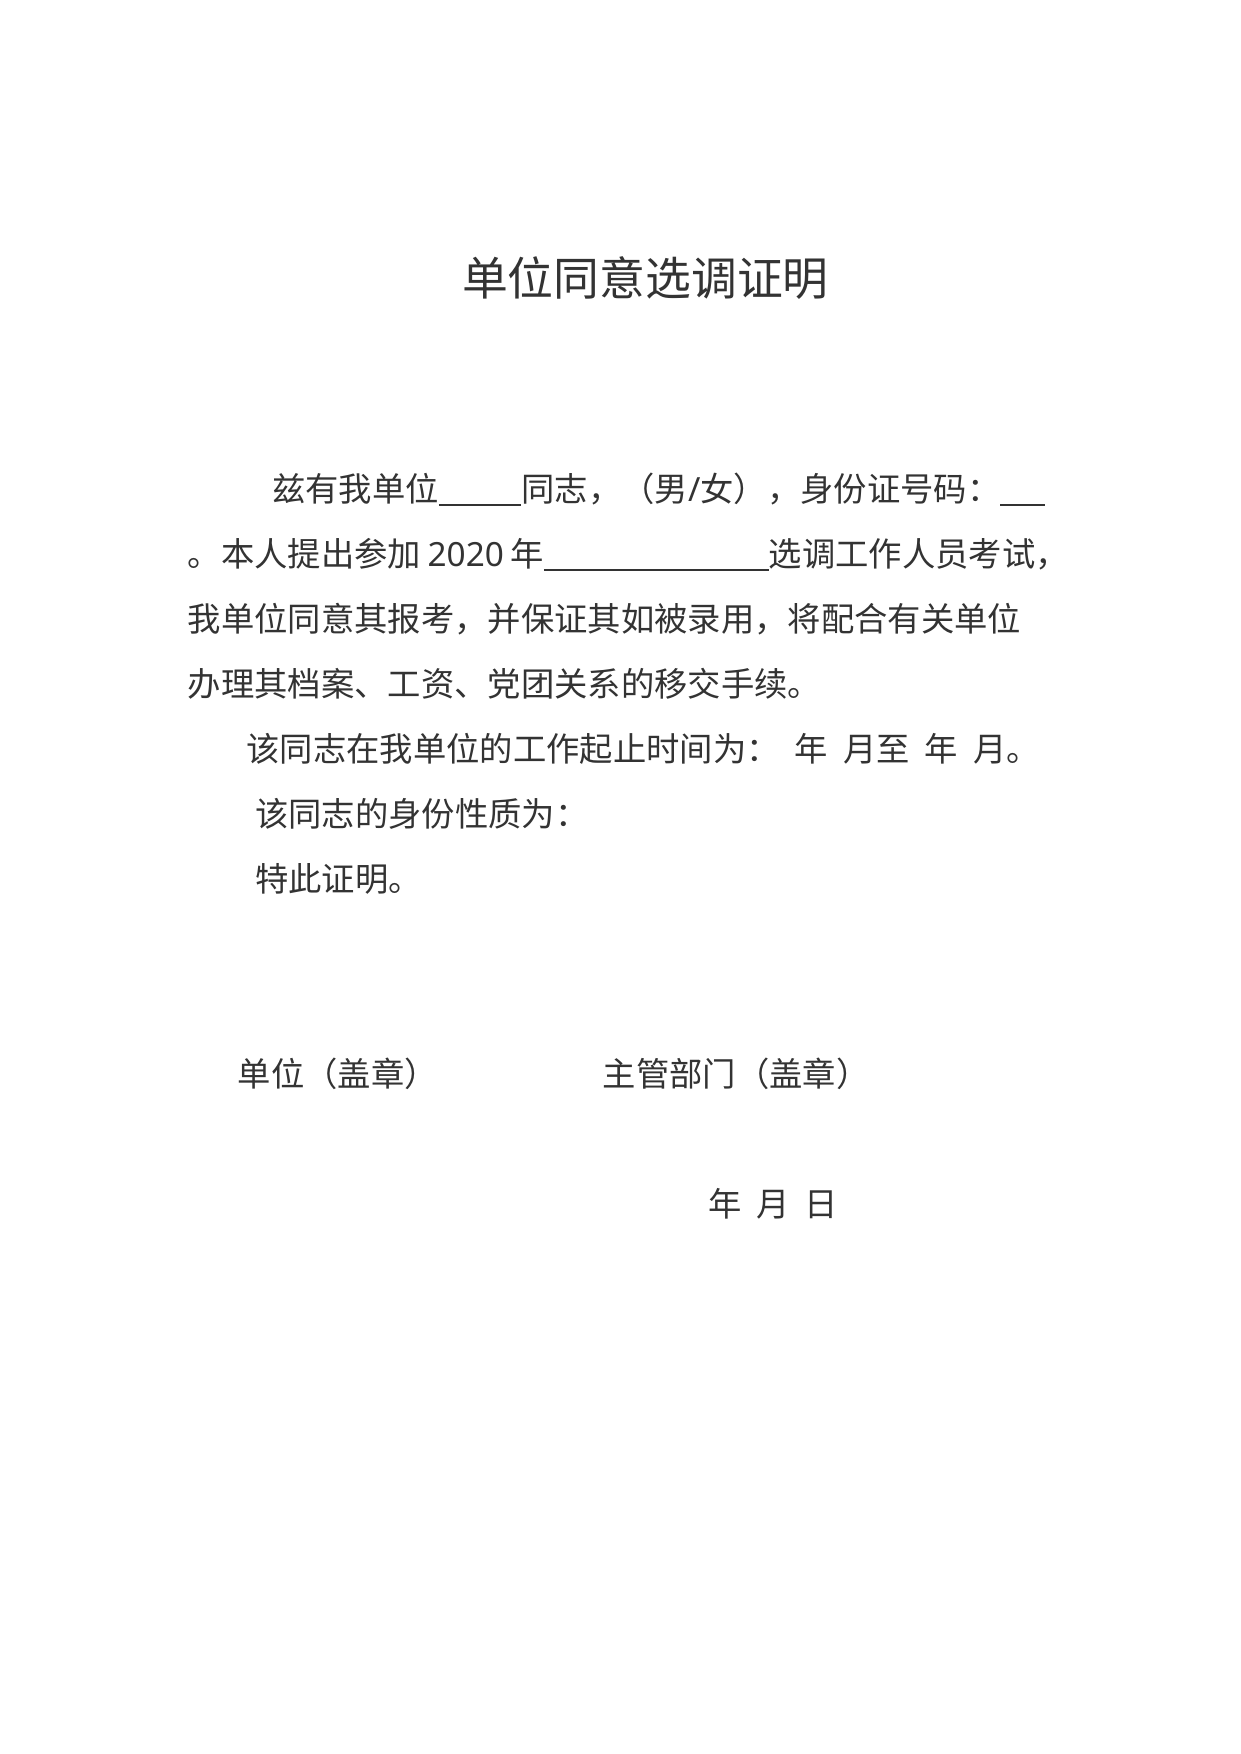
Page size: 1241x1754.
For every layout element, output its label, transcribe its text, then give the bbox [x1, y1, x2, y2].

text 该同志的身份性质为： [187, 779, 1053, 844]
text 单位（盖章） 主管部门（盖章） [187, 1039, 1053, 1104]
text 单位同意选调证明 [187, 227, 1053, 324]
text 特此证明。 [187, 844, 1053, 909]
text 该同志在我单位的工作起止时间为： 年 月至 年 月。 [187, 714, 1053, 779]
text 兹有我单位 同志，（男/女），身份证号码： 。本人提出参加2020年 选调工作人员考试，我单位同意其报考，并保证其如被录用，将配合有关单位办理其档案、工资、党团关系的移交手续。 [187, 454, 1053, 714]
text 年 月 日 [187, 1169, 1053, 1234]
